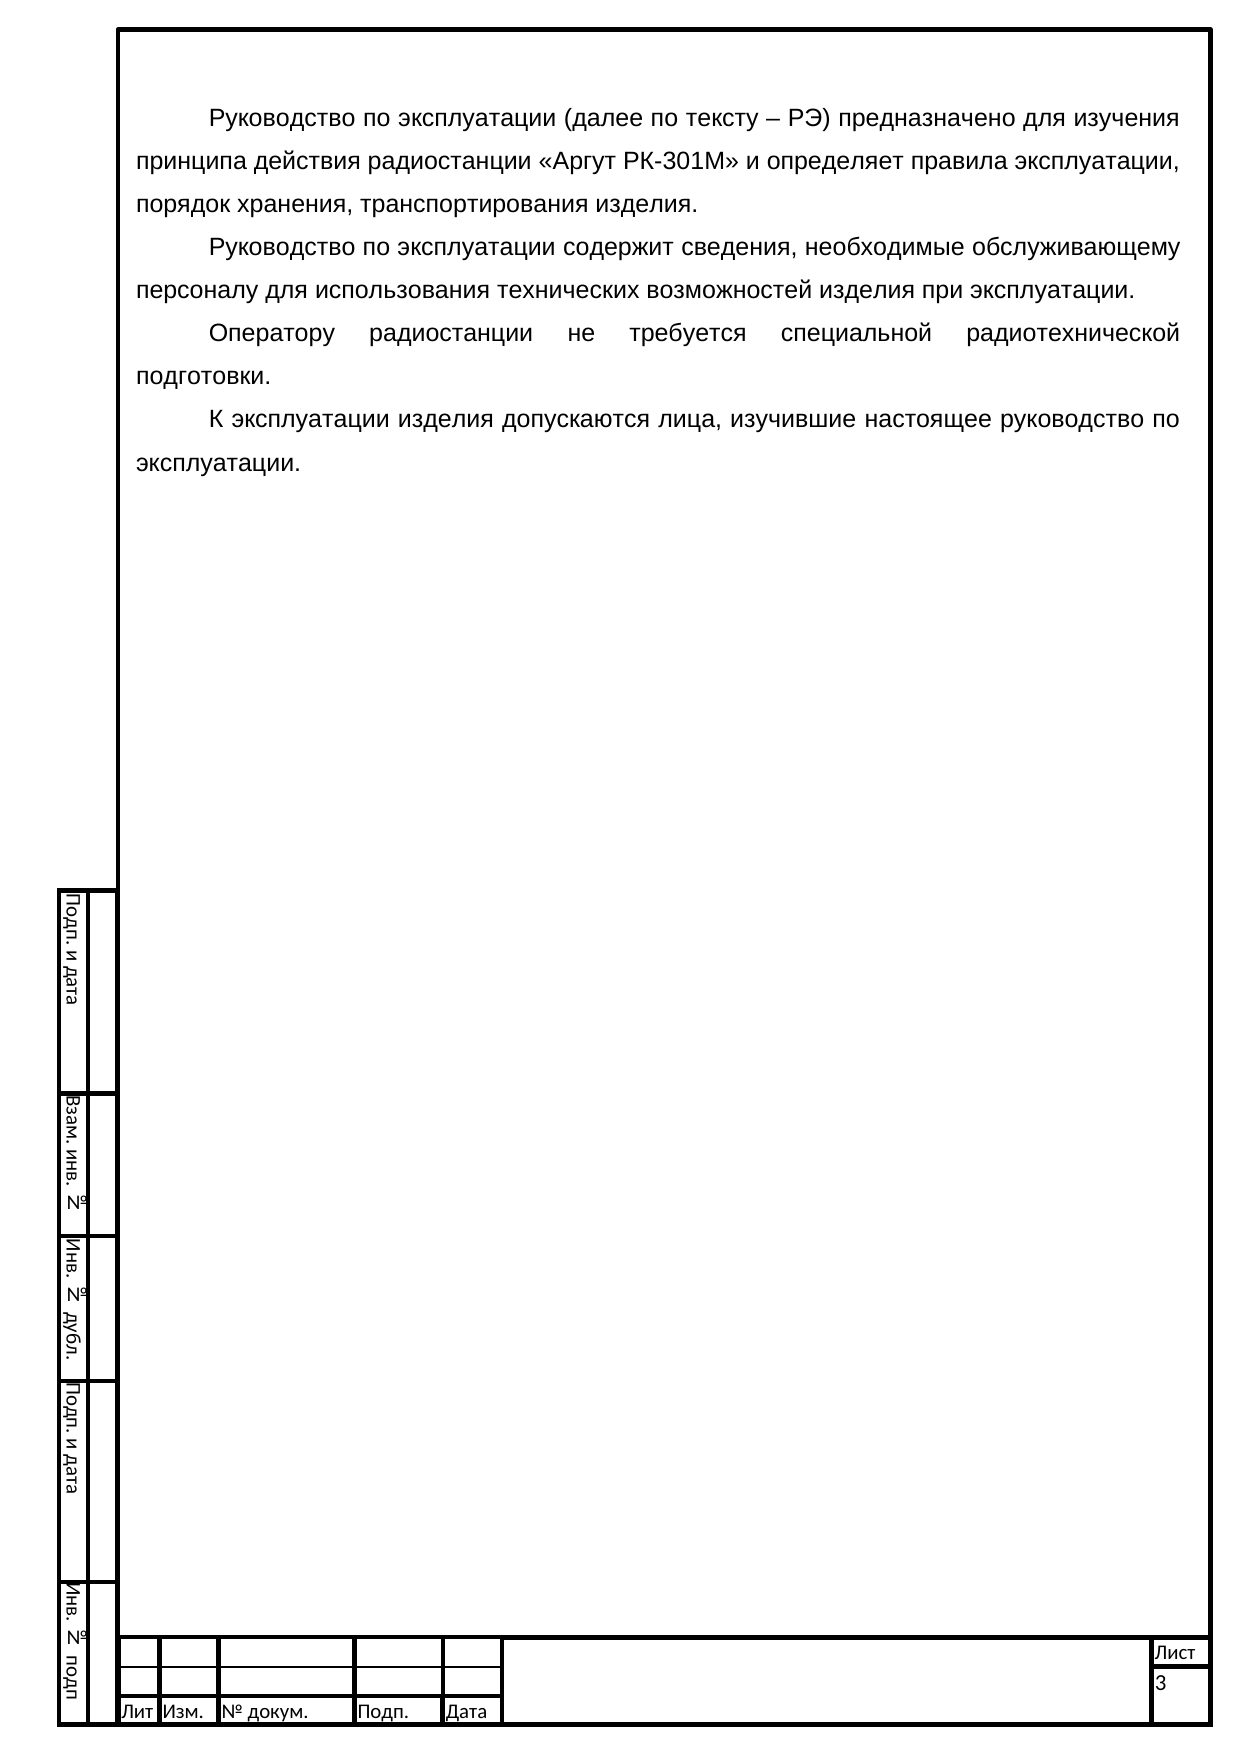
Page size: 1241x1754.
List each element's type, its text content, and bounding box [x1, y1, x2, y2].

text Руководство по эксплуатации содержит сведения, необходимые обслуживающему персоналу для использования технических возможностей изделия при эксплуатации. [136, 232, 1181, 304]
text К эксплуатации изделия допускаются лица, изучившие настоящее руководство по эксплуатации. [136, 404, 1181, 476]
text Руководство по эксплуатации (далее по тексту – РЭ) предназначено для изучения принципа действия радиостанции «Аргут РК-301М» и определяет правила эксплуатации, порядок хранения, транспортирования изделия. [136, 103, 1181, 218]
text Оператору радиостанции не требуется специальной радиотехнической подготовки. [136, 318, 1181, 390]
